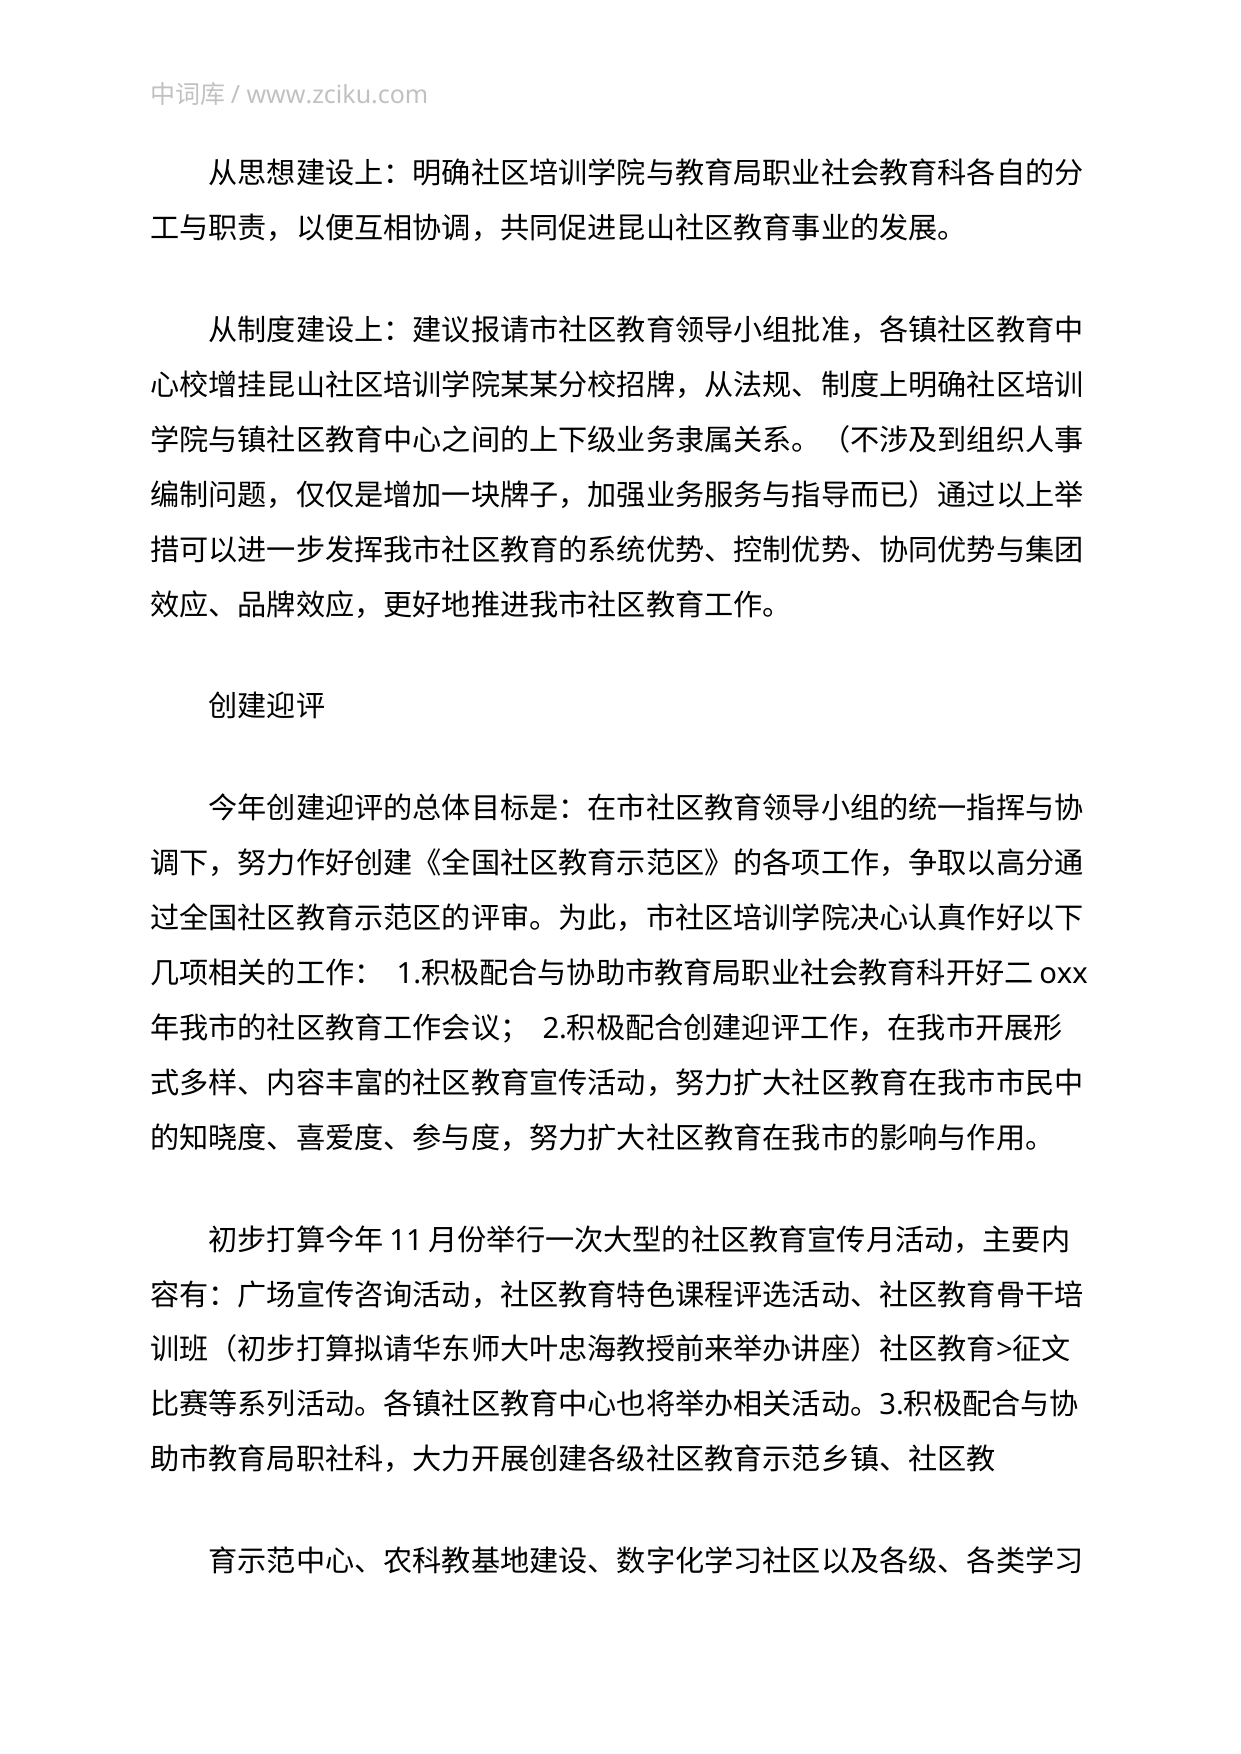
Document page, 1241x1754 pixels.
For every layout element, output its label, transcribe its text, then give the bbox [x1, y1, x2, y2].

text 从制度建设上：建议报请市社区教育领导小组批准，各镇社区教育中心校增挂昆山社区培训学院某某分校招牌，从法规、制度上明确社区培训学院与镇社区教育中心之间的上下级业务隶属关系。（不涉及到组织人事编制问题，仅仅是增加一块牌子，加强业务服务与指导而已）通过以上举措可以进一步发挥我市社区教育的系统优势、控制优势、协同优势与集团效应、品牌效应，更好地推进我市社区教育工作。 [150, 307, 1090, 623]
text 初步打算今年11月份举行一次大型的社区教育宣传月活动，主要内容有：广场宣传咨询活动，社区教育特色课程评选活动、社区教育骨干培训班（初步打算拟请华东师大叶忠海教授前来举办讲座）社区教育>征文比赛等系列活动。各镇社区教育中心也将举办相关活动。3.积极配合与协助市教育局职社科，大力开展创建各级社区教育示范乡镇、社区教 [150, 1216, 1090, 1478]
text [150, 1538, 1090, 1580]
text 创建迎评 [150, 683, 1090, 725]
text 从思想建设上：明确社区培训学院与教育局职业社会教育科各自的分工与职责，以便互相协调，共同促进昆山社区教育事业的发展。 [150, 150, 1090, 247]
text 今年创建迎评的总体目标是：在市社区教育领导小组的统一指挥与协调下，努力作好创建《全国社区教育示范区》的各项工作，争取以高分通过全国社区教育示范区的评审。为此，市社区培训学院决心认真作好以下几项相关的工作： 1.积极配合与协助市教育局职业社会教育科开好二oxx年我市的社区教育工作会议； 2.积极配合创建迎评工作，在我市开展形式多样、内容丰富的社区教育宣传活动，努力扩大社区教育在我市市民中的知晓度、喜爱度、参与度，努力扩大社区教育在我市的影响与作用。 [150, 785, 1090, 1157]
